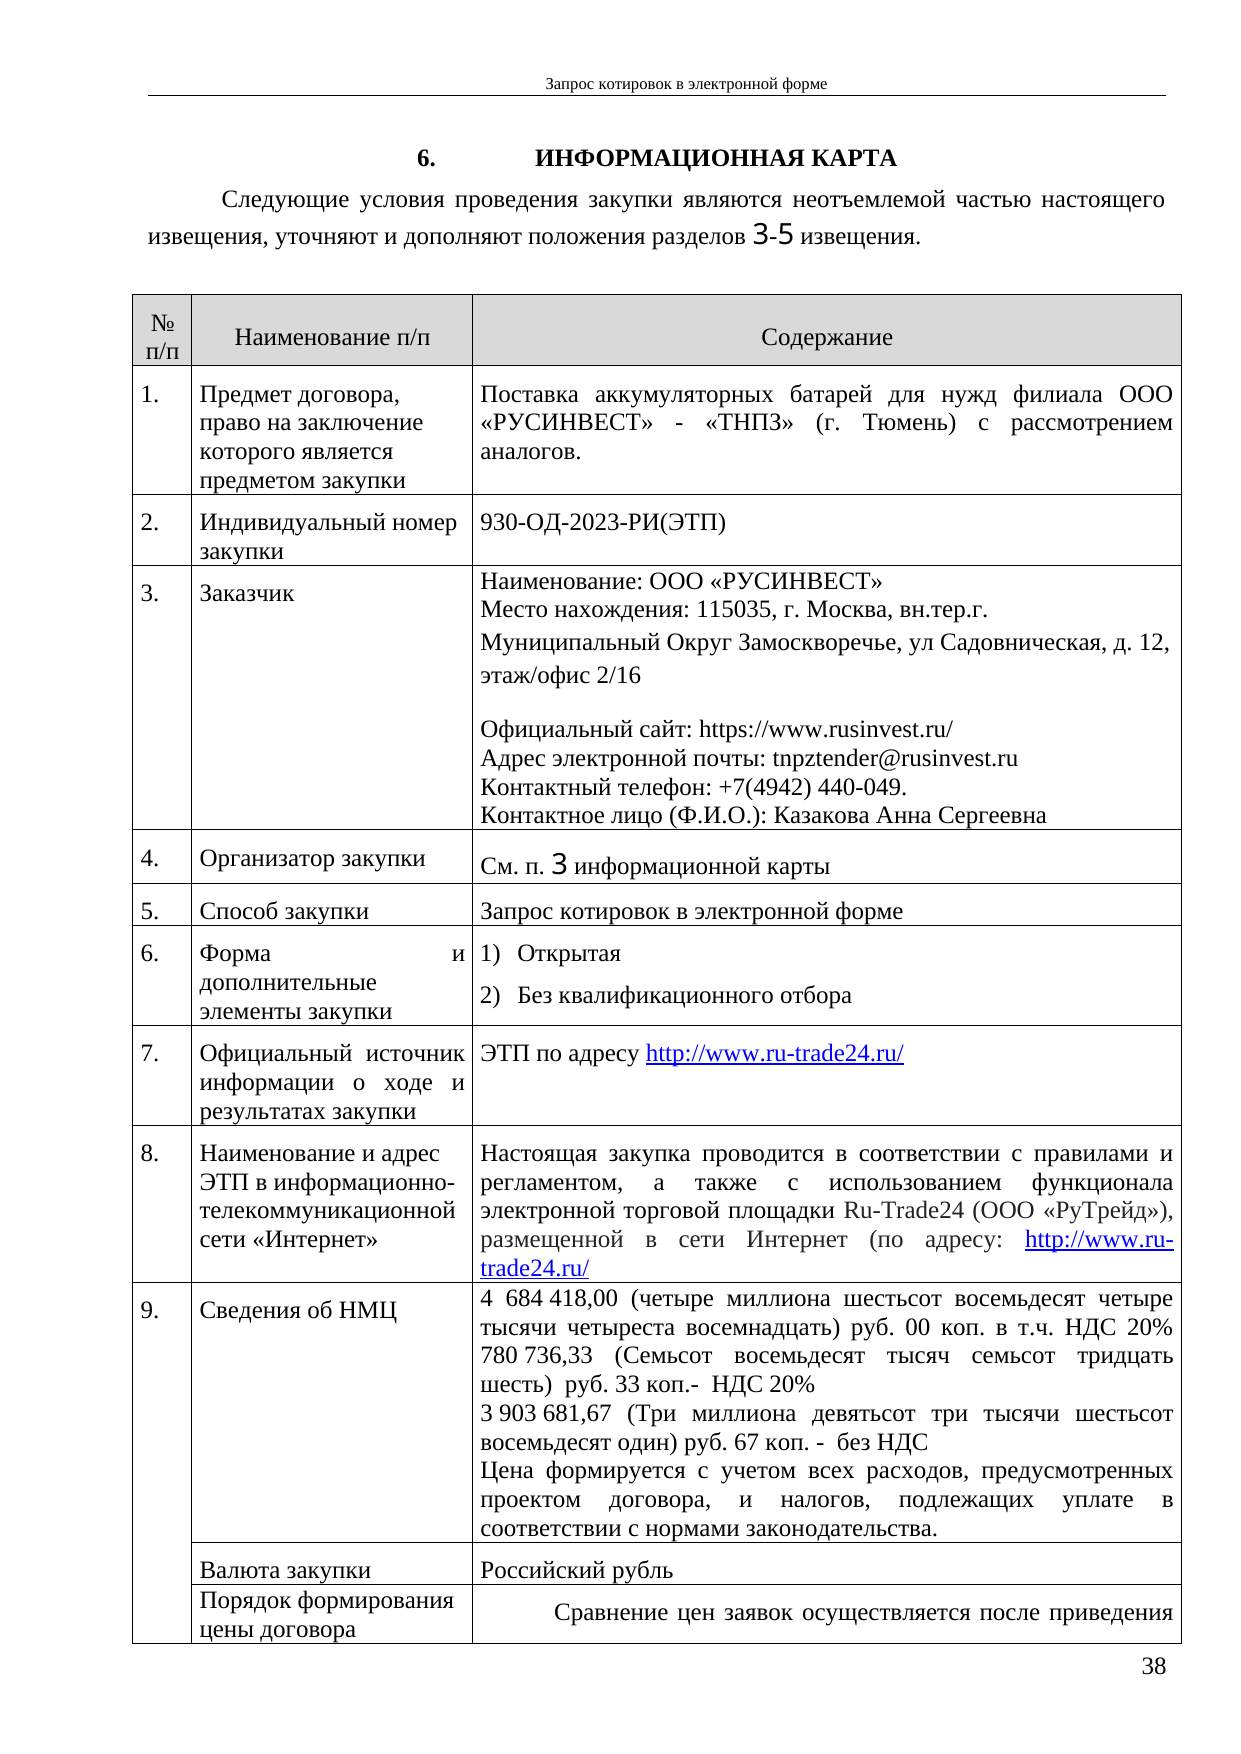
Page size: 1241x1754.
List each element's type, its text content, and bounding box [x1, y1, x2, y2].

table_cell Открытая Без квалификационного отбора [473, 926, 1181, 1025]
table_cell [133, 1283, 191, 1642]
table_header Наименование п/п [192, 295, 472, 365]
table_cell Способ закупки [192, 884, 472, 925]
table_header Содержание [473, 295, 1181, 365]
table_cell Форма и дополнительные элементы закупки [192, 926, 472, 1025]
table_cell [133, 1126, 191, 1282]
table_cell Организатор закупки [192, 830, 472, 883]
list Следующие условия проведения закупки являются неотъемлемой частью настоящего извещения, уточняют и дополняют положения разделов 3-5 извещения. [148, 184, 1166, 253]
table_cell [133, 830, 191, 883]
table_cell Сведения об НМЦ [192, 1283, 472, 1542]
table_cell Заказчик [192, 566, 472, 829]
table_cell Валюта закупки [192, 1543, 472, 1584]
table_cell Порядок формирования цены договора [192, 1585, 472, 1642]
table_cell Наименование: ООО «РУСИНВЕСТ» Место нахождения: . Москва, вн.тер.г. Муниципальный Округ Замоскворечье, ул Садовническая, д. 12, этаж/офис 2/16 Официальный сайт: https://www.rusinvest.ru/ Адрес электронной почты: tnpztender@rusinvest.ru Контактный телефон: +7(4942) 440-049. Контактное лицо (Ф.И.О.): Казакова Анна Сергеевна [473, 566, 1181, 829]
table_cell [473, 1585, 1181, 1642]
table_cell 930-ОД-2023-РИ(ЭТП) [473, 495, 1181, 565]
table_cell См. п. 3 информационной карты [473, 830, 1181, 883]
table_cell Поставка аккумуляторных батарей для нужд филиала ООО «РУСИНВЕСТ» - «ТНПЗ» (г. Тюмень) с рассмотрением аналогов. [473, 366, 1181, 494]
table_cell [133, 566, 191, 829]
table_cell [133, 495, 191, 565]
table_cell Настоящая закупка проводится в соответствии с правилами и регламентом, а также с использованием функционала электронной торговой площадки Ru-Trade24 (ООО «РуТрейд»), размещенной в сети Интернет (по адресу: http://www.ru-trade24.ru/ [473, 1126, 1181, 1282]
table_cell [133, 366, 191, 494]
table_cell Российский рубль [473, 1543, 1181, 1584]
table_cell [133, 1026, 191, 1124]
table_cell Предмет договора, право на заключение которого является предметом закупки [192, 366, 472, 494]
list ИНФОРМАЦИОННАЯ КАРТА [148, 143, 1166, 172]
table_cell 4 684 418,00 (четыре миллиона шестьсот восемьдесят четыре тысячи четыреста восемнадцать) руб. 00 коп. в т.ч. НДС 20% 780 736,33 (Семьсот восемьдесят тысяч семьсот тридцать шесть) руб. 33 коп.- НДС 20% 3 903 681,67 (Три миллиона девятьсот три тысячи шестьсот восемьдесят один) руб. 67 коп. - без НДС Цена формируется с учетом всех расходов, предусмотренных проектом договора, и налогов, подлежащих уплате в соответствии с нормами законодательства. [473, 1283, 1181, 1542]
table_cell ЭТП по адресу http://www.ru-trade24.ru/ [473, 1026, 1181, 1124]
table_header № п/п [133, 295, 191, 365]
table_cell [133, 884, 191, 925]
table_cell Официальный источник информации о ходе и результатах закупки [192, 1026, 472, 1124]
table_cell [133, 926, 191, 1025]
table_cell Индивидуальный номер закупки [192, 495, 472, 565]
table_cell Запрос котировок в электронной форме [473, 884, 1181, 925]
table_cell Наименование и адрес ЭТП в информационно-телекоммуникационной сети «Интернет» [192, 1126, 472, 1282]
